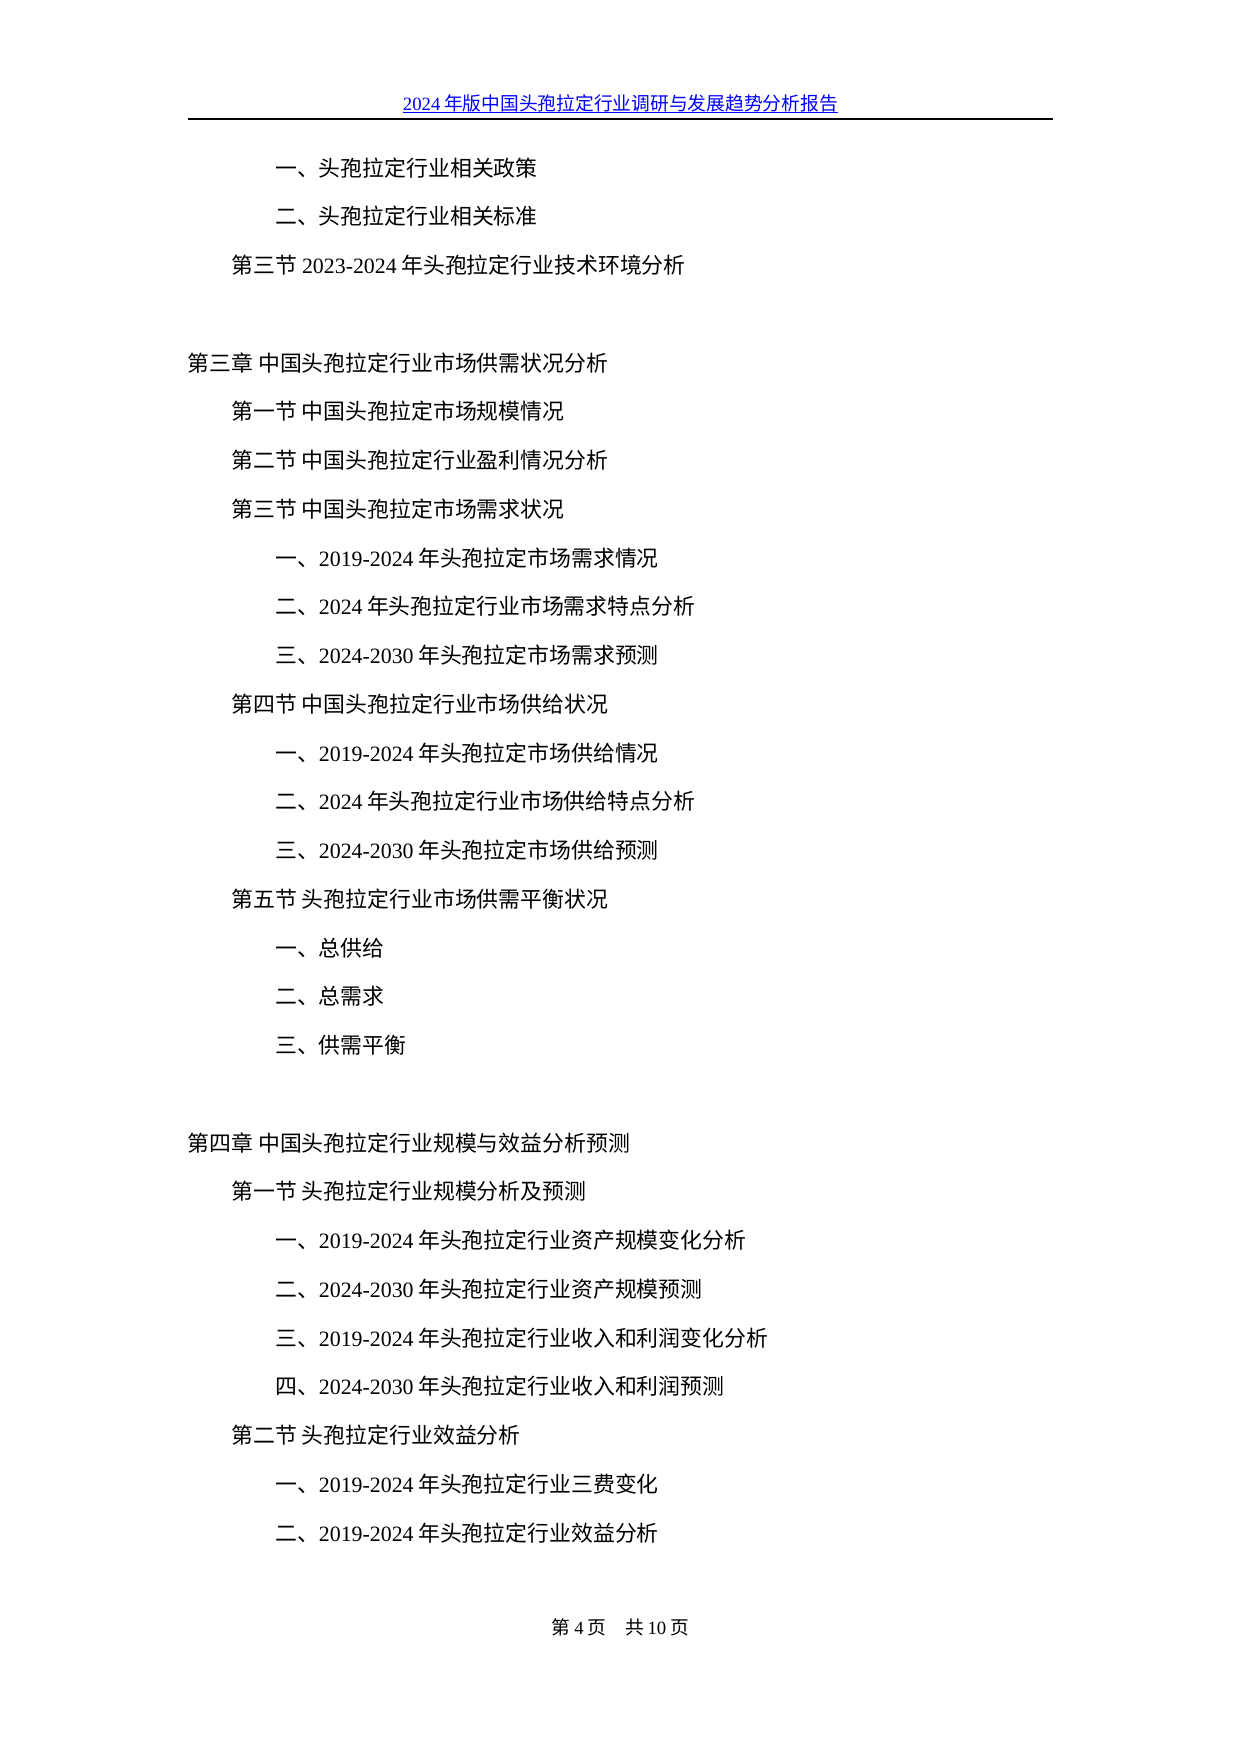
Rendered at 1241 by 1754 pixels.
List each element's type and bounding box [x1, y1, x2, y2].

text [187, 150, 1053, 1548]
